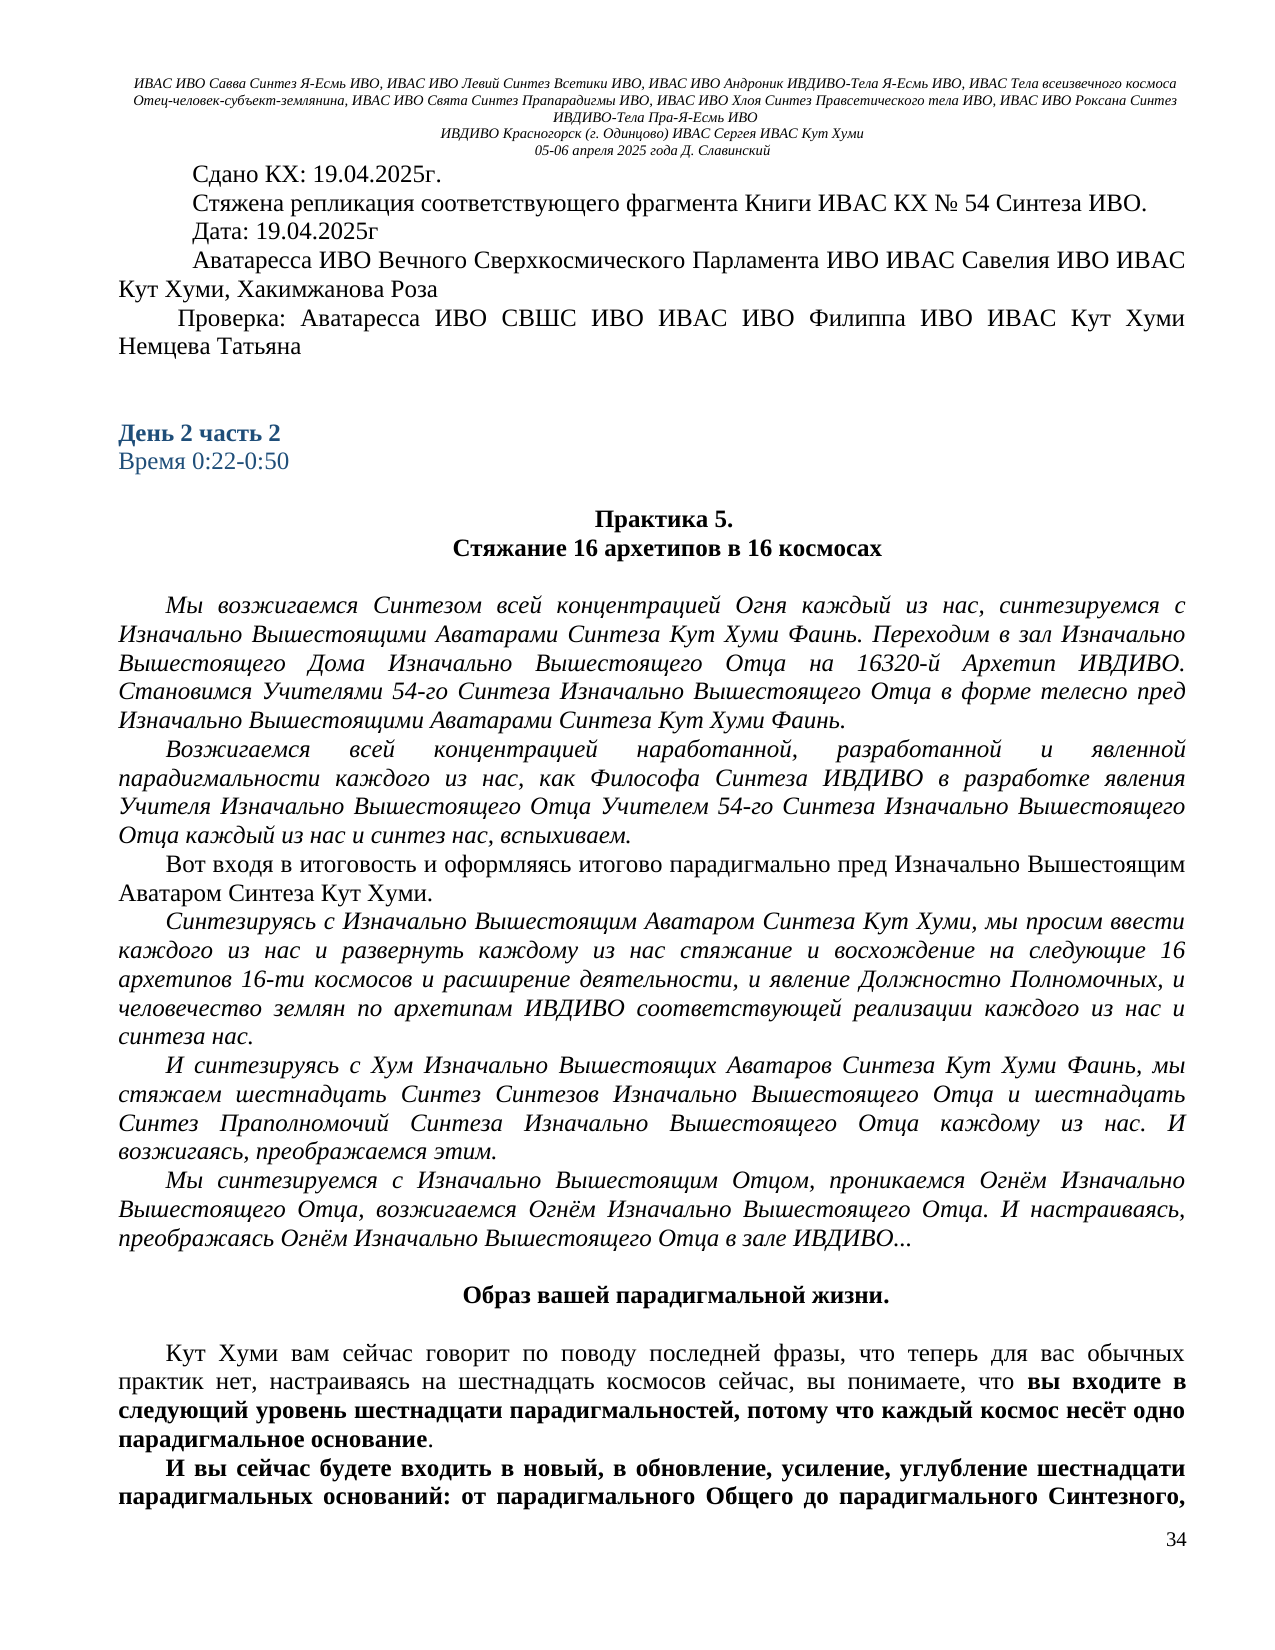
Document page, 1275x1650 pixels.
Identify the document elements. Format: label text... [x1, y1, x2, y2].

text Мы возжигаемся Синтезом всей концентрацией Огня каждый из нас, синтезируемся с Изначально Вышестоящими Аватарами Синтеза Кут Хуми Фаинь. Переходим в зал Изначально Вышестоящего Дома Изначально Вышестоящего Отца на 16320-й Архетип ИВДИВО. Становимся Учителями 54-го Синтеза Изначально Вышестоящего Отца в форме телесно пред Изначально Вышестоящими Аватарами Синтеза Кут Хуми Фаинь. [118, 590, 1186, 734]
text Аватаресса ИВО Вечного Сверхкосмического Парламента ИВО ИВАС Савелия ИВО ИВАС Кут Хуми, Хакимжанова Роза [118, 245, 1186, 303]
text Сдано КХ: 19.04.2025г. [118, 159, 1186, 188]
list Практика 5. Стяжание 16 архетипов в 16 космосах [148, 504, 1186, 561]
text Проверка: Аватаресса ИВО СВШС ИВО ИВАС ИВО Филиппа ИВО ИВАС Кут Хуми Немцева Татьяна [118, 303, 1186, 360]
text Образ вашей парадигмальной жизни. [118, 1280, 1186, 1309]
text Дата: 19.04.2025г [118, 216, 1186, 245]
text Синтезируясь с Изначально Вышестоящим Аватаром Синтеза Кут Хуми, мы просим ввести каждого из нас и развернуть каждому из нас стяжание и восхождение на следующие 16 архетипов 16-ти космосов и расширение деятельности, и явление Должностно Полномочных, и человечество землян по архетипам ИВДИВО соответствующей реализации каждого из нас и синтеза нас. [118, 906, 1186, 1050]
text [118, 1453, 1186, 1510]
text Время 0:22-0:50 [118, 446, 1186, 475]
text День 2 часть 2 [118, 418, 1186, 446]
text Стяжена репликация соответствующего фрагмента Книги ИВАС КХ № 54 Синтеза ИВО. [118, 188, 1186, 216]
text Мы синтезируемся с Изначально Вышестоящим Отцом, проникаемся Огнём Изначально Вышестоящего Отца, возжигаемся Огнём Изначально Вышестоящего Отца. И настраиваясь, преображаясь Огнём Изначально Вышестоящего Отца в зале ИВДИВО... [118, 1165, 1186, 1251]
text Вот входя в итоговость и оформляясь итогово парадигмально пред Изначально Вышестоящим Аватаром Синтеза Кут Хуми. [118, 849, 1186, 906]
text Возжигаемся всей концентрацией наработанной, разработанной и явленной парадигмальности каждого из нас, как Философа Синтеза ИВДИВО в разработке явления Учителя Изначально Вышестоящего Отца Учителем 54-го Синтеза Изначально Вышестоящего Отца каждый из нас и синтез нас, вспыхиваем. [118, 734, 1186, 849]
text И синтезируясь с Хум Изначально Вышестоящих Аватаров Синтеза Кут Хуми Фаинь, мы стяжаем шестнадцать Синтез Синтезов Изначально Вышестоящего Отца и шестнадцать Синтез Праполномочий Синтеза Изначально Вышестоящего Отца каждому из нас. И возжигаясь, преображаемся этим. [118, 1050, 1186, 1165]
text Кут Хуми вам сейчас говорит по поводу последней фразы, что теперь для вас обычных практик нет, настраиваясь на шестнадцать космосов сейчас, вы понимаете, что вы входите в следующий уровень шестнадцати парадигмальностей, потому что каждый космос несёт одно парадигмальное основание. [118, 1338, 1186, 1453]
